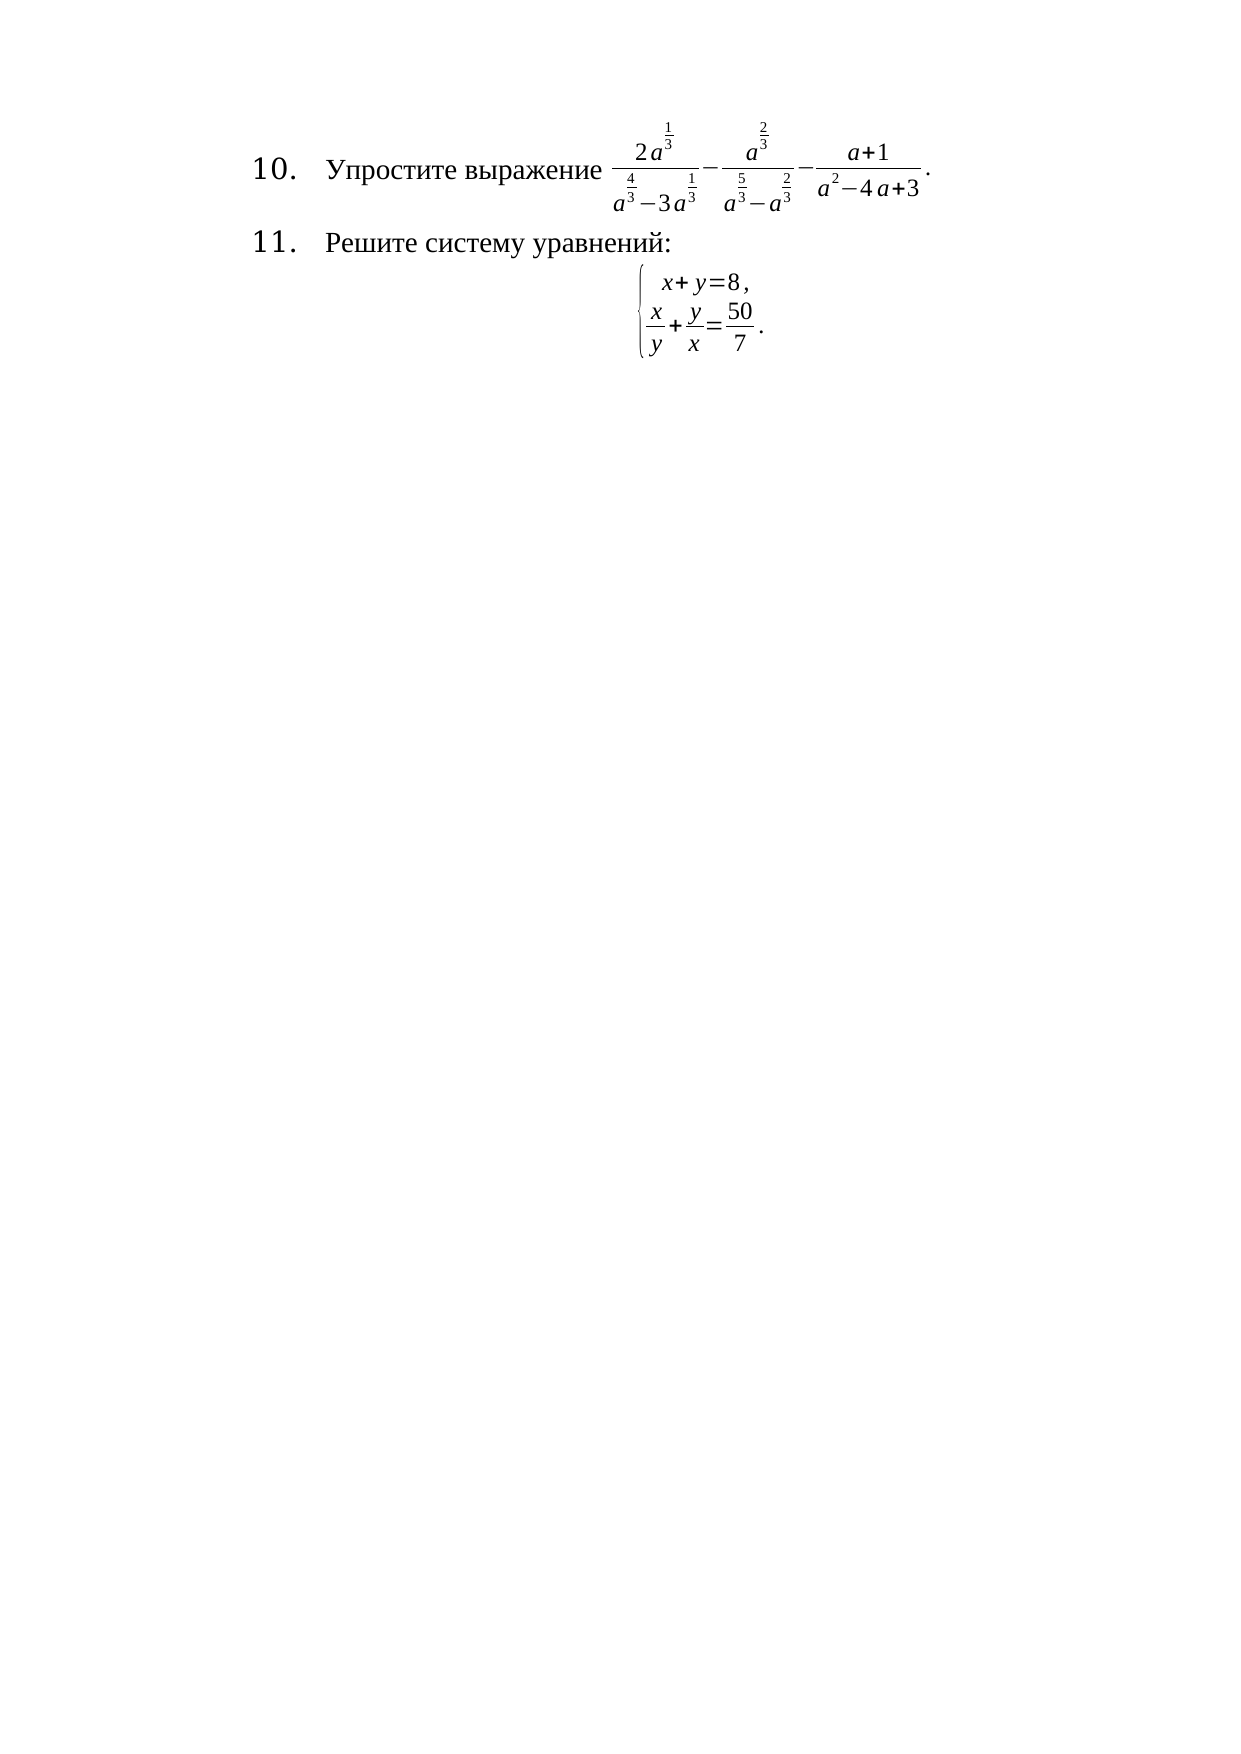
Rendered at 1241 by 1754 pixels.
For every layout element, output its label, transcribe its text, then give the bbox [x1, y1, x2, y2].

list Упростите выражение [222, 118, 1152, 218]
list Решите систему уравнений: [222, 223, 1152, 258]
